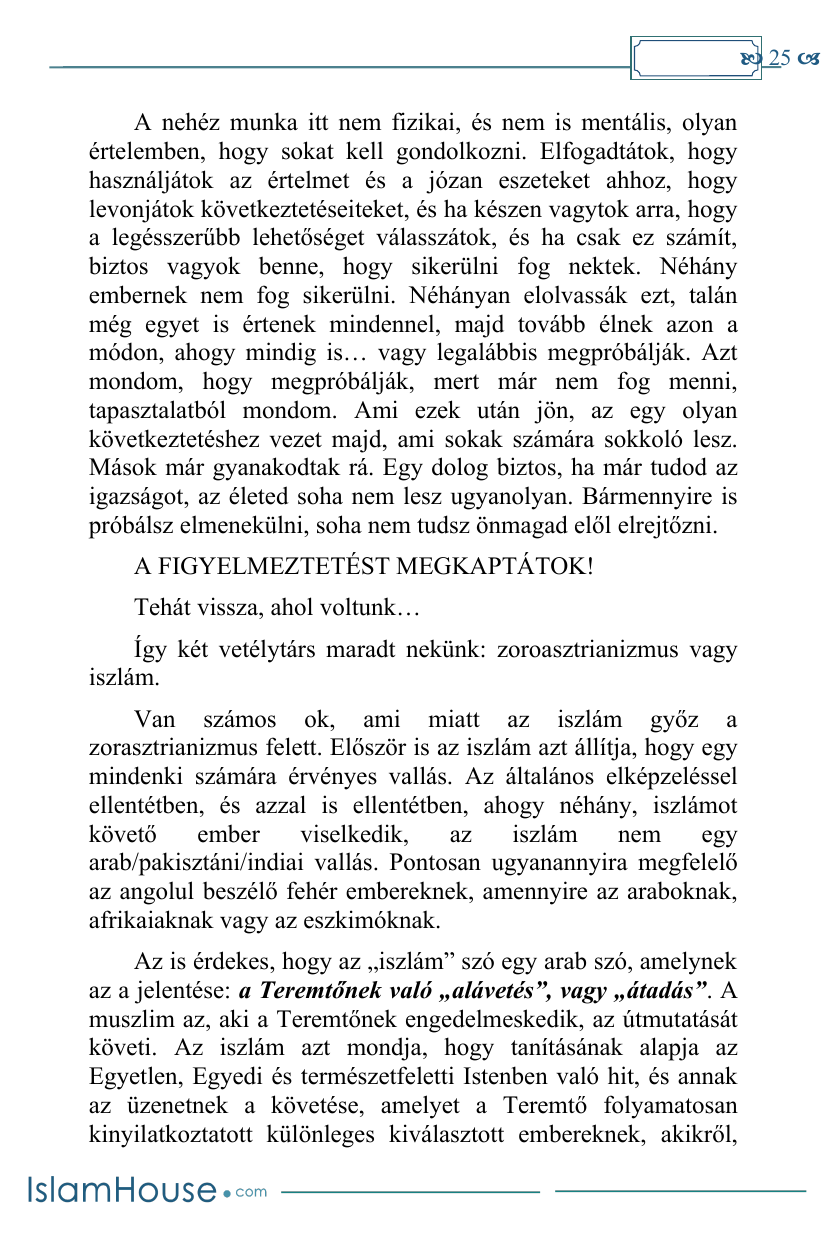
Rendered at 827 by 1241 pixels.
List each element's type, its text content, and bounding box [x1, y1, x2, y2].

picture [548, 1170, 807, 1208]
text Így két vetélytárs maradt nekünk: zoroasztrianizmus vagy iszlám. [89, 634, 738, 691]
text Van számos ok, ami miatt az iszlám győz a zorasztrianizmus felett. Először is az iszlám azt állítja, hogy egy mindenki számára érvényes vallás. Az általános elképzeléssel ellentétben, és azzal is ellentétben, ahogy néhány, iszlámot követő ember viselkedik, az iszlám nem egy arab/pakisztáni/indiai vallás. Pontosan ugyanannyira megfelelő az angolul beszélő fehér embereknek, amennyire az araboknak, afrikaiaknak vagy az eszkimóknak. [89, 704, 738, 934]
text Tehát vissza, ahol voltunk… [89, 592, 738, 621]
picture [20, 1171, 541, 1209]
text A nehéz munka itt nem fizikai, és nem is mentális, olyan értelemben, hogy sokat kell gondolkozni. Elfogadtátok, hogy használjátok az értelmet és a józan eszeteket ahhoz, hogy levonjátok következtetéseiteket, és ha készen vagytok arra, hogy a legésszerűbb lehetőséget válasszátok, és ha csak ez számít, biztos vagyok benne, hogy sikerülni fog nektek. Néhány embernek nem fog sikerülni. Néhányan elolvassák ezt, talán még egyet is értenek mindennel, majd tovább élnek azon a módon, ahogy mindig is… vagy legalábbis megpróbálják. Azt mondom, hogy megpróbálják, mert már nem fog menni, tapasztalatból mondom. Ami ezek után jön, az egy olyan következtetéshez vezet majd, ami sokak számára sokkoló lesz. Mások már gyanakodtak rá. Egy dolog biztos, ha már tudod az igazságot, az életed soha nem lesz ugyanolyan. Bármennyire is próbálsz elmenekülni, soha nem tudsz önmagad elől elrejtőzni. [89, 107, 738, 539]
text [89, 946, 738, 1147]
text A FIGYELMEZTETÉST MEGKAPTÁTOK! [89, 551, 738, 580]
